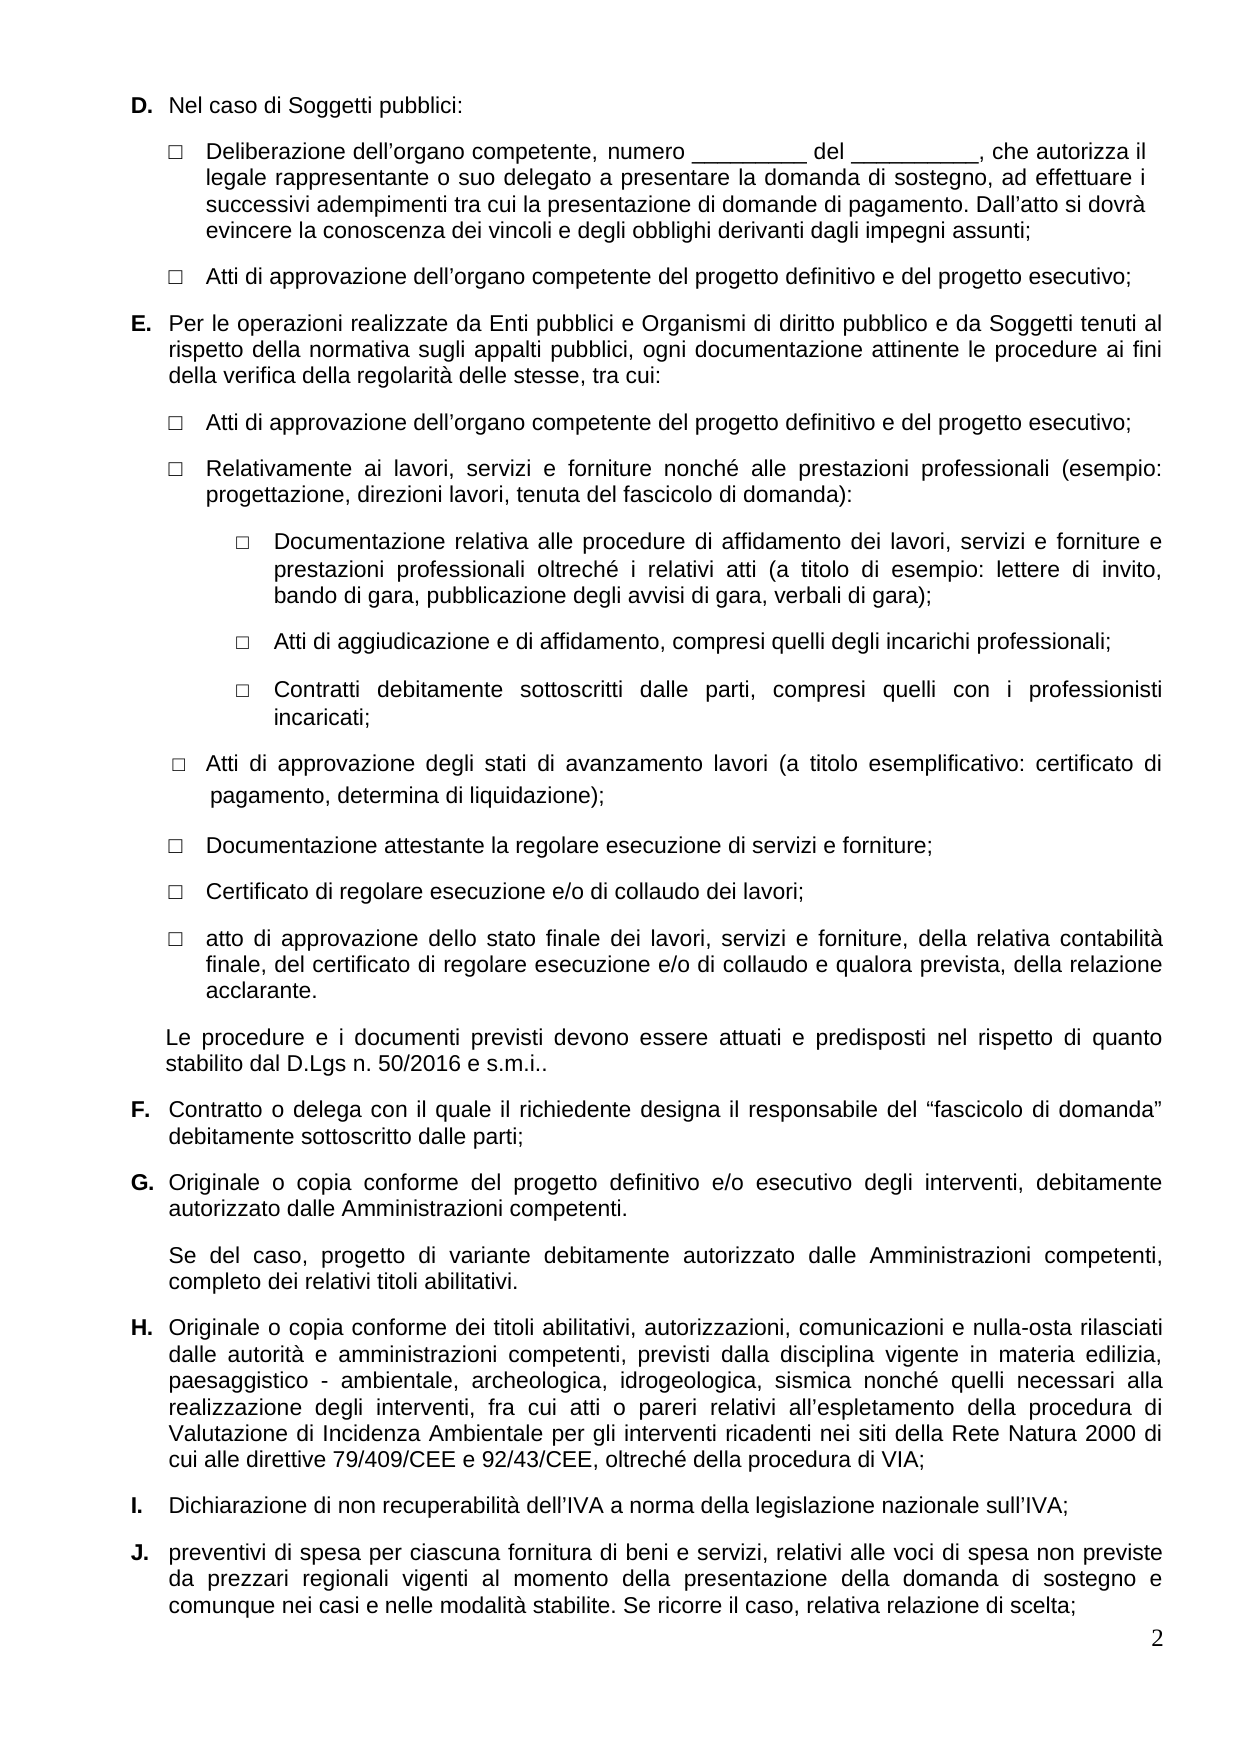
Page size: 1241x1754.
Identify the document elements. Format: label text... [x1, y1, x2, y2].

list Originale o copia conforme del progetto definitivo e/o esecutivo degli interventi, debitamente autorizzato dalle Amministrazioni competenti. [131, 1169, 1163, 1222]
list Deliberazione dell’organo competente, numero _________ del __________, che autorizza il legale rappresentante o suo delegato a presentare la domanda di sostegno, ad effettuare i successivi adempimenti tra cui la presentazione di domande di pagamento. Dall’atto si dovrà evincere la conoscenza dei vincoli e degli obblighi derivanti dagli impegni assunti; [168, 138, 1146, 243]
list Atti di approvazione dell’organo competente del progetto definitivo e del progetto esecutivo; [168, 409, 1163, 435]
list Nel caso di Soggetti pubblici: [131, 92, 1163, 118]
list Originale o copia conforme dei titoli abilitativi, autorizzazioni, comunicazioni e nulla-osta rilasciati dalle autorità e amministrazioni competenti, previsti dalla disciplina vigente in materia edilizia, paesaggistico - ambientale, archeologica, idrogeologica, sismica nonché quelli necessari alla realizzazione degli interventi, fra cui atti o pareri relativi all’espletamento della procedura di Valutazione di Incidenza Ambientale per gli interventi ricadenti nei siti della Rete Natura 2000 di cui alle direttive 79/409/CEE e 92/43/CEE, oltreché della procedura di VIA; [131, 1314, 1163, 1472]
text Se del caso, progetto di variante debitamente autorizzato dalle Amministrazioni competenti, completo dei relativi titoli abilitativi. [168, 1242, 1163, 1294]
list Documentazione relativa alle procedure di affidamento dei lavori, servizi e forniture e prestazioni professionali oltreché i relativi atti (a titolo di esempio: lettere di invito, bando di gara, pubblicazione degli avvisi di gara, verbali di gara); [236, 528, 1163, 608]
list Contratti debitamente sottoscritti dalle parti, compresi quelli con i professionisti incaricati; [236, 676, 1163, 730]
list Dichiarazione di non recuperabilità dell’IVA a norma della legislazione nazionale sull’IVA; [131, 1492, 1163, 1519]
list Contratto o delega con il quale il richiedente designa il responsabile del “fascicolo di domanda” debitamente sottoscritto dalle parti; [131, 1096, 1163, 1149]
list Certificato di regolare esecuzione e/o di collaudo dei lavori; [168, 878, 1163, 904]
list Documentazione attestante la regolare esecuzione di servizi e forniture; [168, 832, 1163, 858]
list preventivi di spesa per ciascuna fornitura di beni e servizi, relativi alle voci di spesa non previste da prezzari regionali vigenti al momento della presentazione della domanda di sostegno e comunque nei casi e nelle modalità stabilite. Se ricorre il caso, relativa relazione di scelta; [131, 1539, 1163, 1618]
list Per le operazioni realizzate da Enti pubblici e Organismi di diritto pubblico e da Soggetti tenuti al rispetto della normativa sugli appalti pubblici, ogni documentazione attinente le procedure ai fini della verifica della regolarità delle stesse, tra cui: [131, 310, 1163, 389]
text Le procedure e i documenti previsti devono essere attuati e predisposti nel rispetto di quanto stabilito dal D.Lgs n. 50/2016 e s.m.i.. [165, 1023, 1163, 1076]
list Relativamente ai lavori, servizi e forniture nonché alle prestazioni professionali (esempio: progettazione, direzioni lavori, tenuta del fascicolo di domanda): [168, 455, 1163, 508]
list atto di approvazione dello stato finale dei lavori, servizi e forniture, della relativa contabilità finale, del certificato di regolare esecuzione e/o di collaudo e qualora prevista, della relazione acclarante. [168, 924, 1163, 1003]
list Atti di approvazione degli stati di avanzamento lavori (a titolo esemplificativo: certificato di pagamento, determina di liquidazione); [172, 750, 1163, 808]
list Atti di aggiudicazione e di affidamento, compresi quelli degli incarichi professionali; [236, 628, 1163, 656]
list Atti di approvazione dell’organo competente del progetto definitivo e del progetto esecutivo; [168, 263, 1146, 290]
